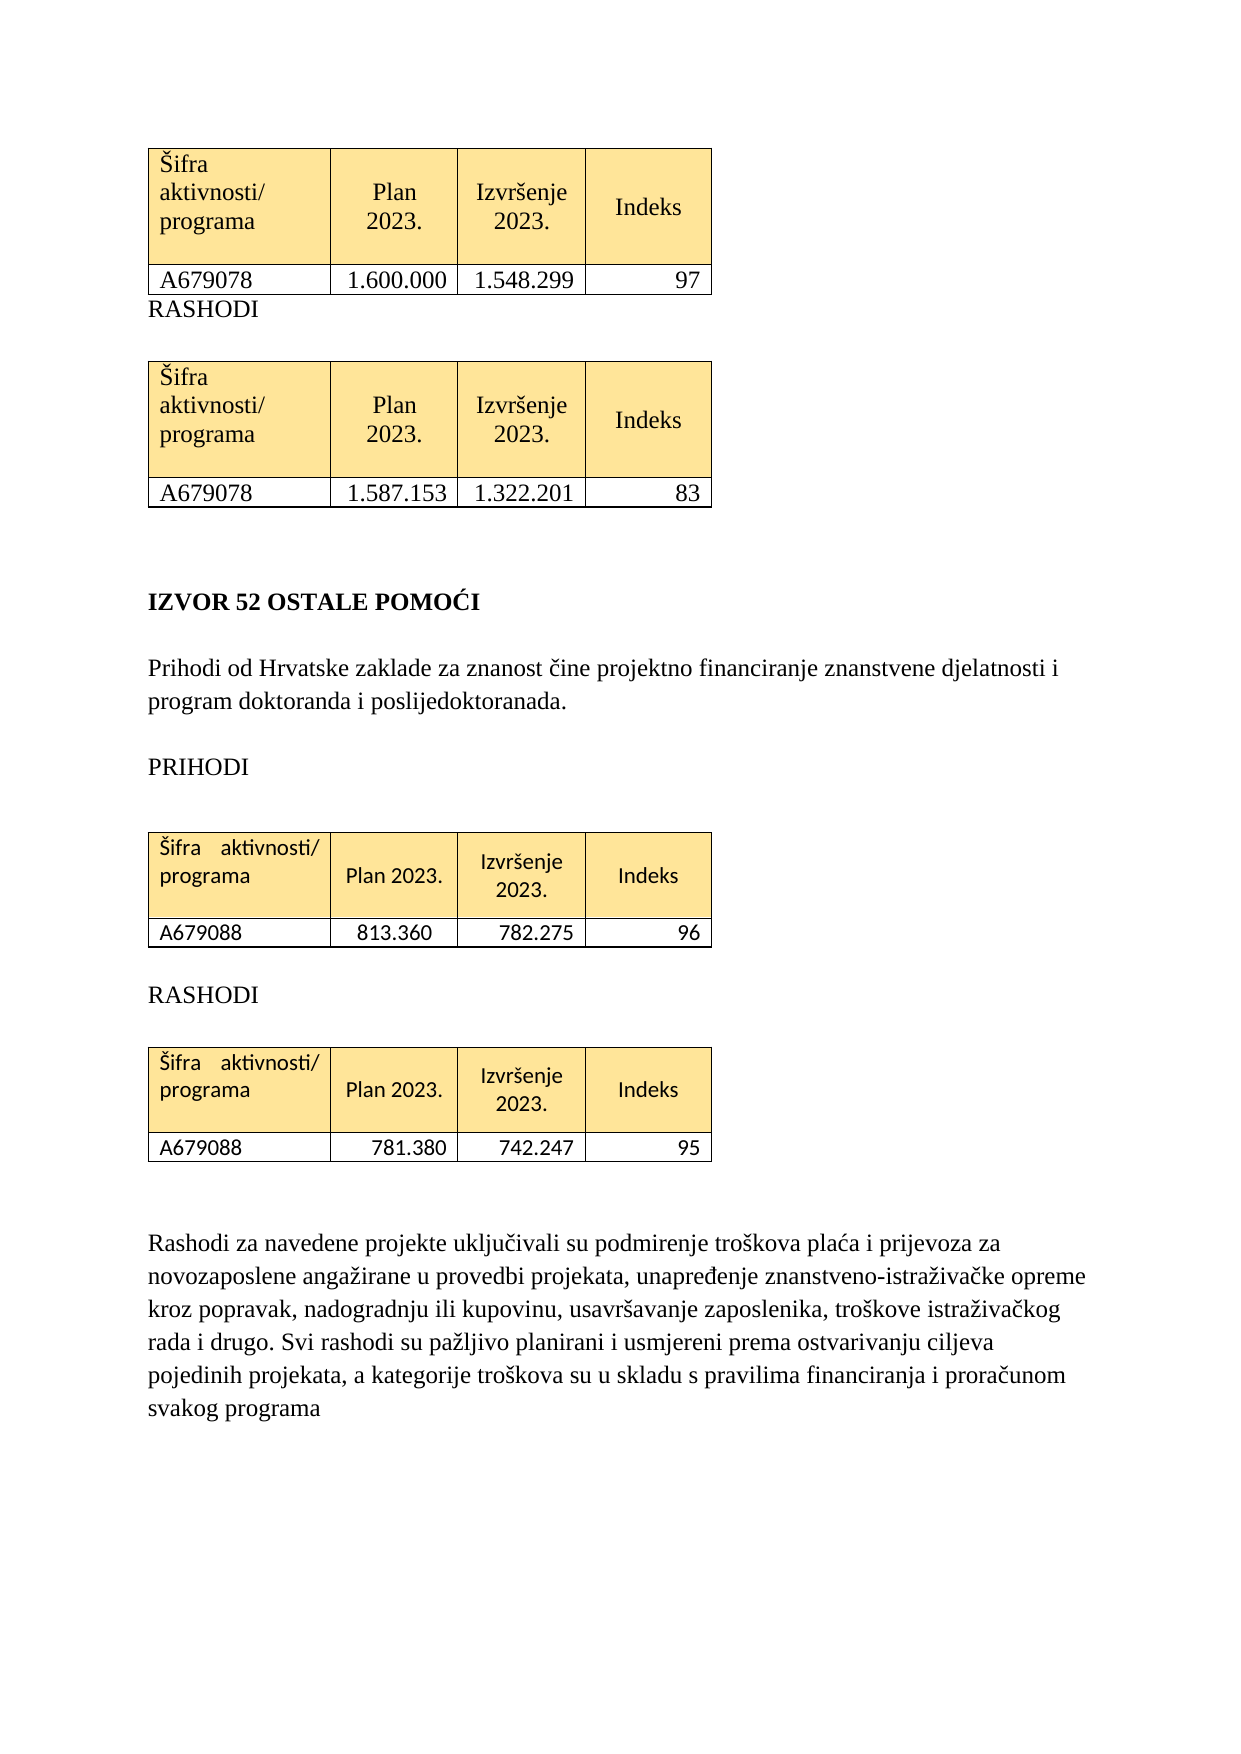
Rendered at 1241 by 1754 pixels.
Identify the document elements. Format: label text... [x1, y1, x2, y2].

table_cell 782.275 [458, 919, 585, 946]
table_cell 83 [586, 478, 711, 506]
table_header Plan 2023. [331, 149, 457, 264]
text RASHODI [148, 294, 1093, 323]
table_header Šifra aktivnosti/ programa [149, 149, 330, 264]
text PRIHODI [148, 752, 1093, 781]
text Rashodi za navedene projekte uključivali su podmirenje troškova plaća i prijevoza za novozaposlene angažirane u provedbi projekata, unapređenje znanstveno-istraživačke opreme kroz popravak, nadogradnju ili kupovinu, usavršavanje zaposlenika, troškove istraživačkog rada i drugo. Svi rashodi su pažljivo planirani i usmjereni prema ostvarivanju ciljeva pojedinih projekata, a kategorije troškova su u skladu s pravilima financiranja i proračunom svakog programa [148, 1228, 1093, 1422]
table_header Plan 2023. [331, 362, 457, 477]
text RASHODI [148, 981, 1093, 1009]
table_header Šifra aktivnosti/ programa [149, 833, 330, 917]
table_cell 1.600.000 [331, 265, 457, 293]
table_cell 742.247 [458, 1133, 585, 1161]
table_cell 1.548.299 [458, 265, 585, 293]
table_cell A679088 [149, 919, 330, 946]
table_cell 96 [586, 919, 711, 946]
table_header Šifra aktivnosti/ programa [149, 362, 330, 477]
table_cell 1.587.153 [331, 478, 457, 506]
table_header Indeks [586, 833, 711, 917]
table_header Izvršenje 2023. [458, 149, 585, 264]
table_header Plan 2023. [331, 833, 457, 917]
text Prihodi od Hrvatske zaklade za znanost čine projektno financiranje znanstvene djelatnosti i program doktoranda i poslijedoktoranada. [148, 653, 1093, 715]
table_cell A679078 [149, 265, 330, 293]
table_cell 813.360 [331, 919, 457, 946]
table_header Indeks [586, 1048, 711, 1132]
table_cell 781.380 [331, 1133, 457, 1161]
table_header Indeks [586, 149, 711, 264]
table_header Izvršenje 2023. [458, 1048, 585, 1132]
table_cell 97 [586, 265, 711, 293]
table_cell 1.322.201 [458, 478, 585, 506]
table_cell 95 [586, 1133, 711, 1161]
table_header Izvršenje 2023. [458, 833, 585, 917]
table_cell A679088 [149, 1133, 330, 1161]
table_header Izvršenje 2023. [458, 362, 585, 477]
table_cell A679078 [149, 478, 330, 506]
table_header Indeks [586, 362, 711, 477]
text IZVOR 52 OSTALE POMOĆI [148, 587, 1093, 616]
table_header Plan 2023. [331, 1048, 457, 1132]
table_header Šifra aktivnosti/ programa [149, 1048, 330, 1132]
